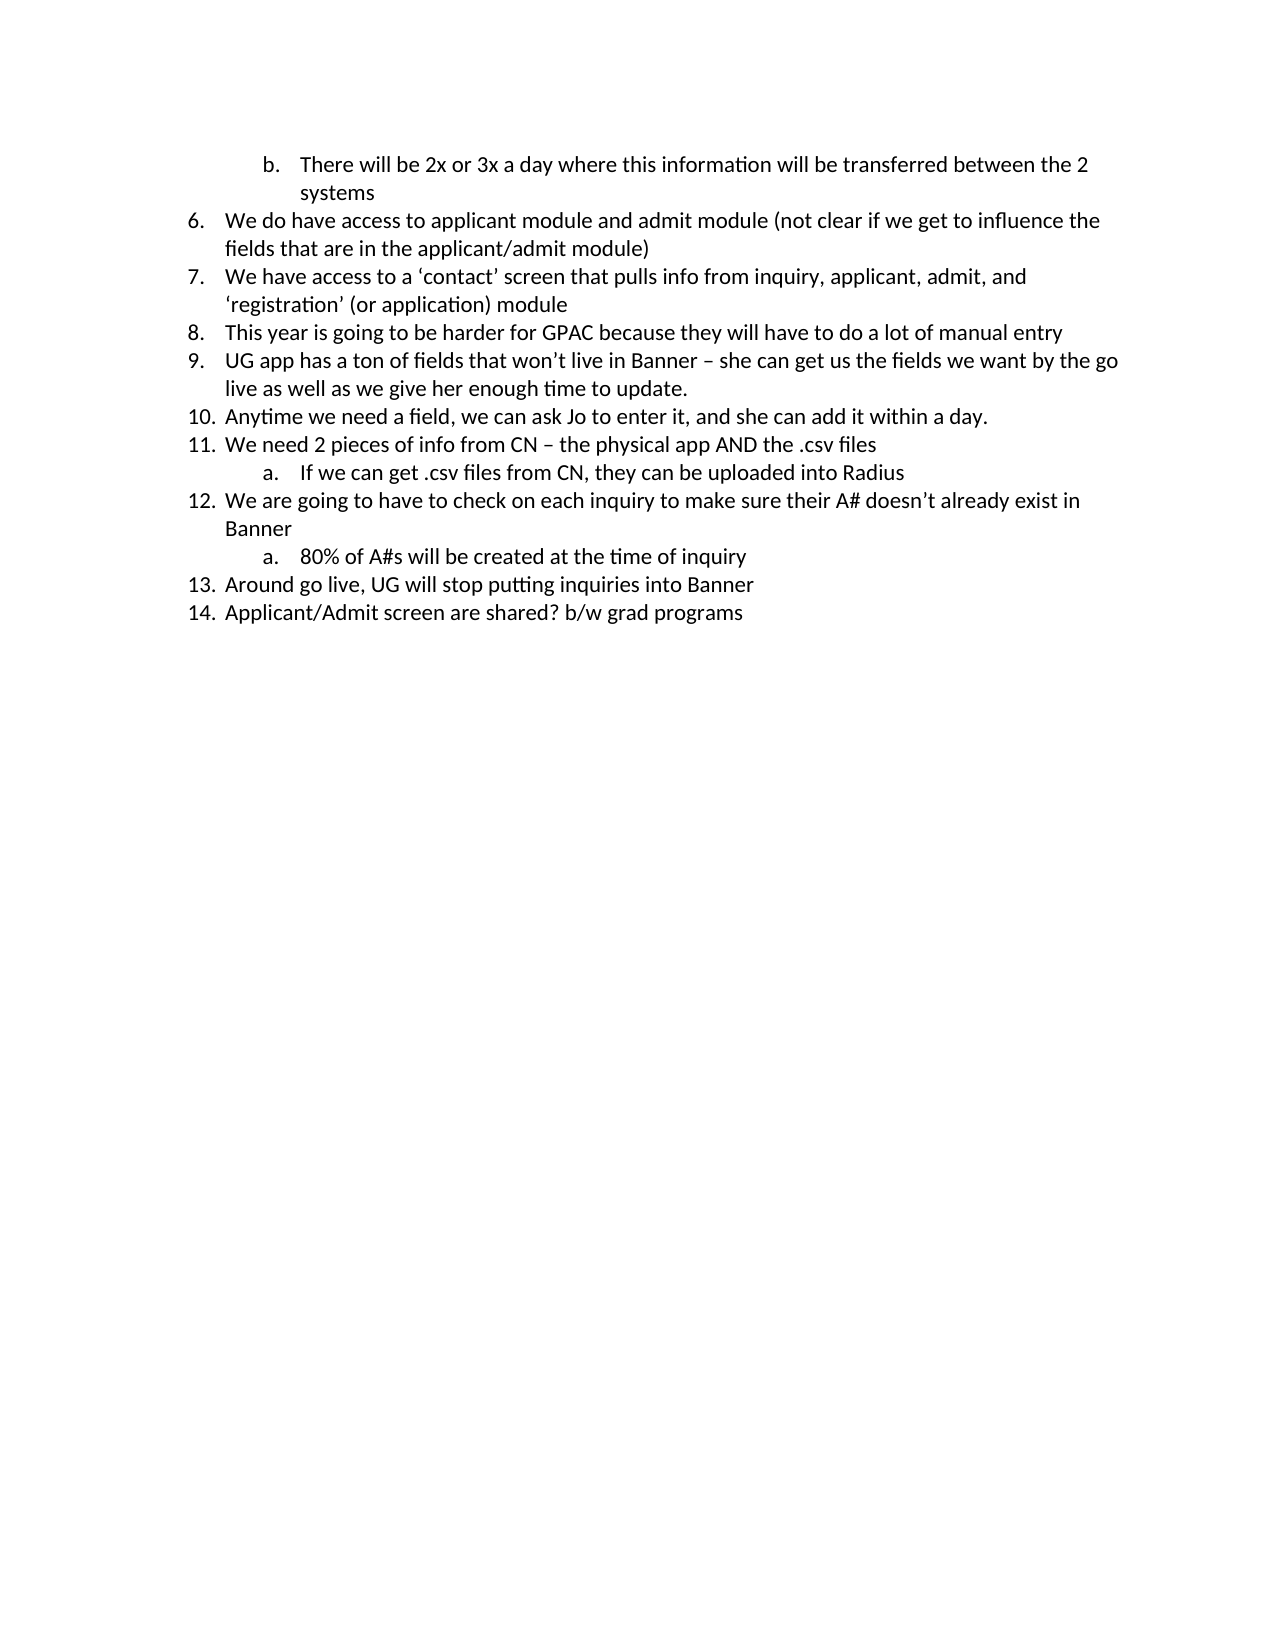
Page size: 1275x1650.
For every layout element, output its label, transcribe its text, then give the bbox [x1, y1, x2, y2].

list This year is going to be harder for GPAC because they will have to do a lot of manual entry [187, 318, 1125, 346]
list Applicant/Admit screen are shared? b/w grad programs [187, 598, 1125, 626]
list We have access to a ‘contact’ screen that pulls info from inquiry, applicant, admit, and ‘registration’ (or application) module [187, 262, 1125, 318]
list We need 2 pieces of info from CN – the physical app AND the .csv files [187, 430, 1125, 458]
list We are going to have to check on each inquiry to make sure their A# doesn’t already exist in Banner [187, 486, 1125, 542]
list Around go live, UG will stop putting inquiries into Banner [187, 570, 1125, 598]
list UG app has a ton of fields that won’t live in Banner – she can get us the fields we want by the go live as well as we give her enough time to update. [187, 346, 1125, 402]
list 80% of A#s will be created at the time of inquiry [262, 542, 1125, 570]
list We do have access to applicant module and admit module (not clear if we get to influence the fields that are in the applicant/admit module) [187, 206, 1125, 262]
list Anytime we need a field, we can ask Jo to enter it, and she can add it within a day. [187, 402, 1125, 430]
list There will be 2x or 3x a day where this information will be transferred between the 2 systems [262, 150, 1125, 206]
list If we can get .csv files from CN, they can be uploaded into Radius [262, 458, 1125, 486]
